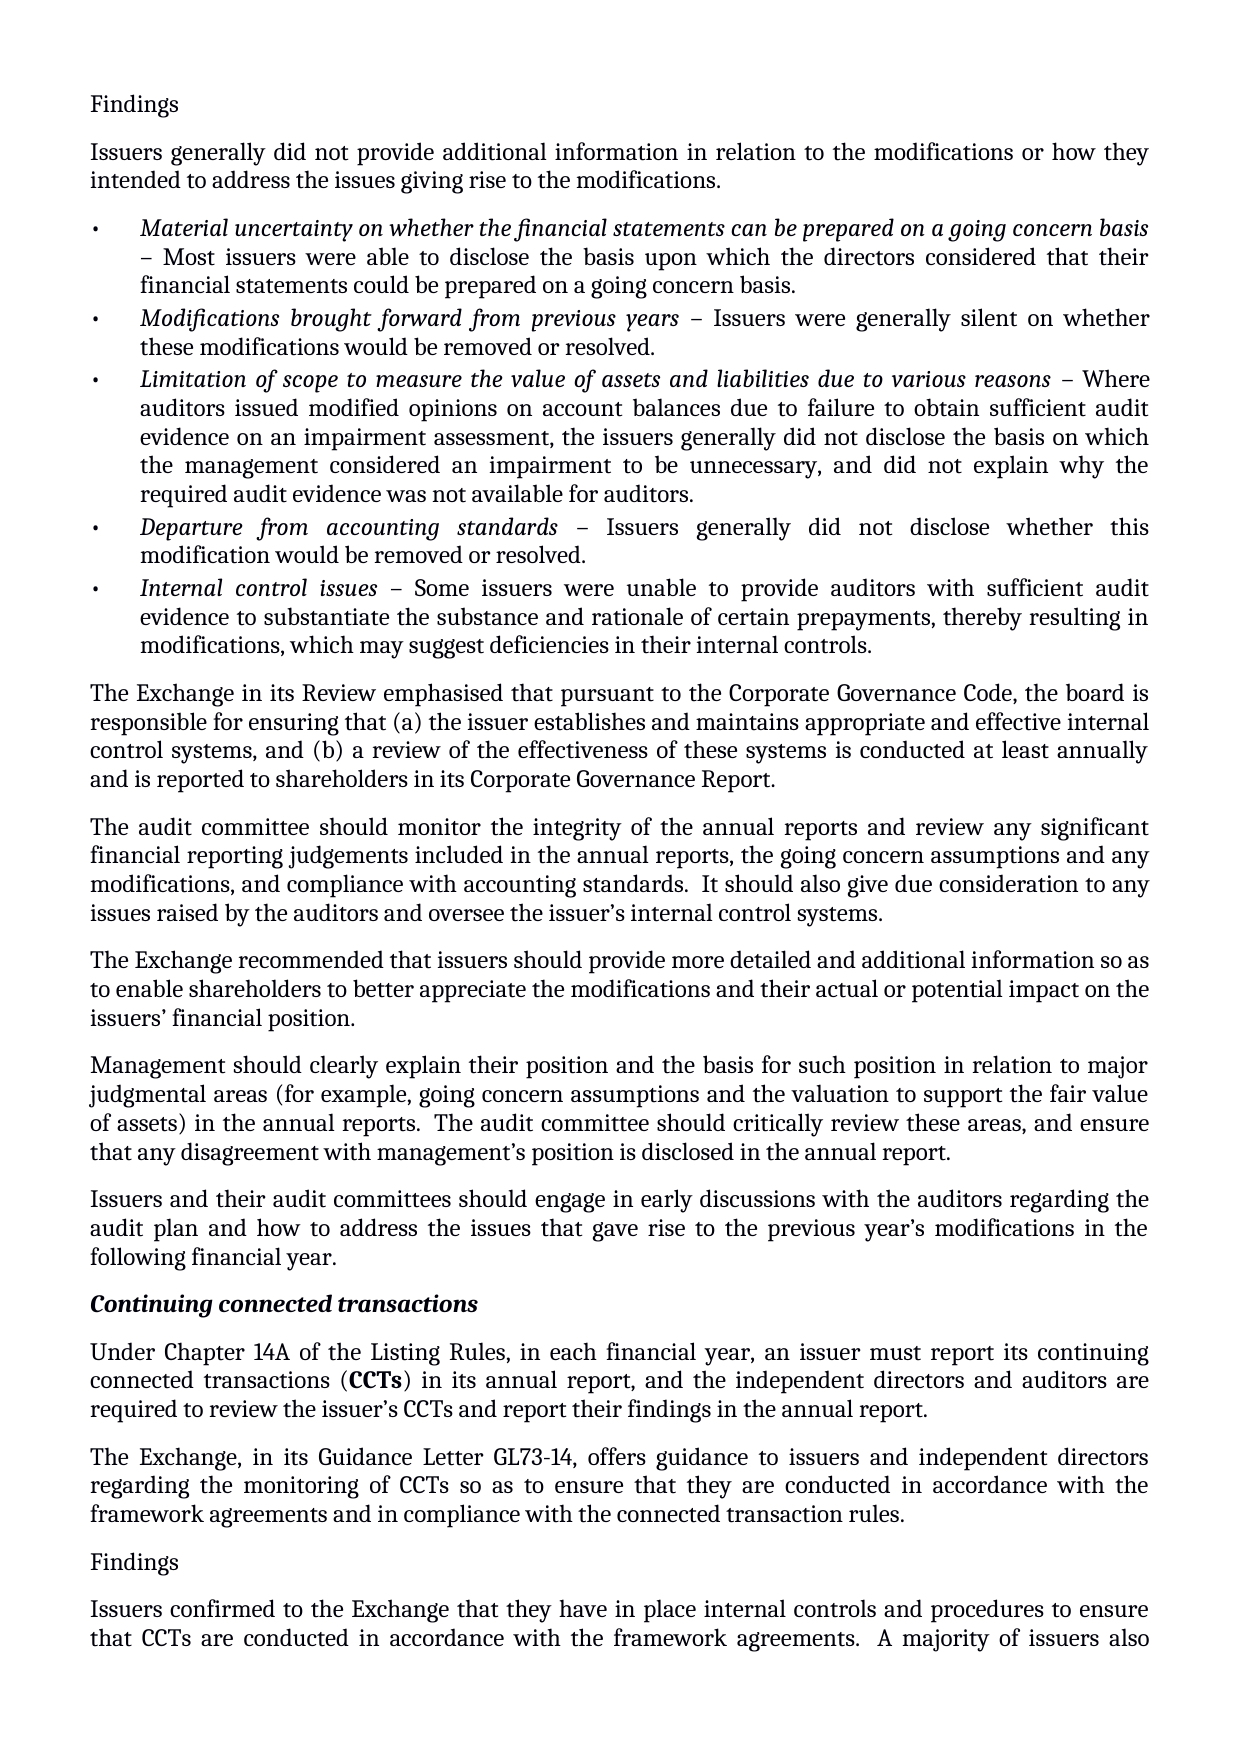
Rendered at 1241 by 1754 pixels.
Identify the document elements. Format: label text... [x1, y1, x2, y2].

text Continuing connected transactions [90, 1290, 1150, 1319]
text Findings [90, 90, 1150, 119]
text Issuers and their audit committees should engage in early discussions with the auditors regarding the audit plan and how to address the issues that gave rise to the previous year’s modifications in the following financial year. [90, 1185, 1150, 1271]
list Limitation of scope to measure the value of assets and liabilities due to various reasons – Where auditors issued modified opinions on account balances due to failure to obtain sufficient audit evidence on an impairment assessment, the issuers generally did not disclose the basis on which the management considered an impairment to be unnecessary, and did not explain why the required audit evidence was not available for auditors. [90, 365, 1150, 509]
text Issuers generally did not provide additional information in relation to the modifications or how they intended to address the issues giving rise to the modifications. [90, 137, 1150, 195]
text Under Chapter 14A of the Listing Rules, in each financial year, an issuer must report its continuing connected transactions (CCTs) in its annual report, and the independent directors and auditors are required to review the issuer’s CCTs and report their findings in the annual report. [90, 1337, 1150, 1424]
text Management should clearly explain their position and the basis for such position in relation to major judgmental areas (for example, going concern assumptions and the valuation to support the fair value of assets) in the annual reports. The audit committee should critically review these areas, and ensure that any disagreement with management’s position is disclosed in the annual report. [90, 1051, 1150, 1166]
text The Exchange in its Review emphasised that pursuant to the Corporate Governance Code, the board is responsible for ensuring that (a) the issuer establishes and maintains appropriate and effective internal control systems, and (b) a review of the effectiveness of these systems is conducted at least annually and is reported to shareholders in its Corporate Governance Report. [90, 679, 1150, 794]
text The audit committee should monitor the integrity of the annual reports and review any significant financial reporting judgements included in the annual reports, the going concern assumptions and any modifications, and compliance with accounting standards. It should also give due consideration to any issues raised by the auditors and oversee the issuer’s internal control systems. [90, 812, 1150, 927]
text The Exchange, in its Guidance Letter GL73-14, offers guidance to issuers and independent directors regarding the monitoring of CCTs so as to ensure that they are conducted in accordance with the framework agreements and in compliance with the connected transaction rules. [90, 1442, 1150, 1529]
text Findings [90, 1547, 1150, 1576]
list Internal control issues – Some issuers were unable to provide auditors with sufficient audit evidence to substantiate the substance and rationale of certain prepayments, thereby resulting in modifications, which may suggest deficiencies in their internal controls. [90, 574, 1150, 660]
list Material uncertainty on whether the financial statements can be prepared on a going concern basis – Most issuers were able to disclose the basis upon which the directors considered that their financial statements could be prepared on a going concern basis. [90, 214, 1150, 300]
text The Exchange recommended that issuers should provide more detailed and additional information so as to enable shareholders to better appreciate the modifications and their actual or potential impact on the issuers’ financial position. [90, 946, 1150, 1032]
list Modifications brought forward from previous years – Issuers were generally silent on whether these modifications would be removed or resolved. [90, 304, 1150, 361]
list Departure from accounting standards – Issuers generally did not disclose whether this modification would be removed or resolved. [90, 512, 1150, 570]
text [90, 1595, 1150, 1652]
